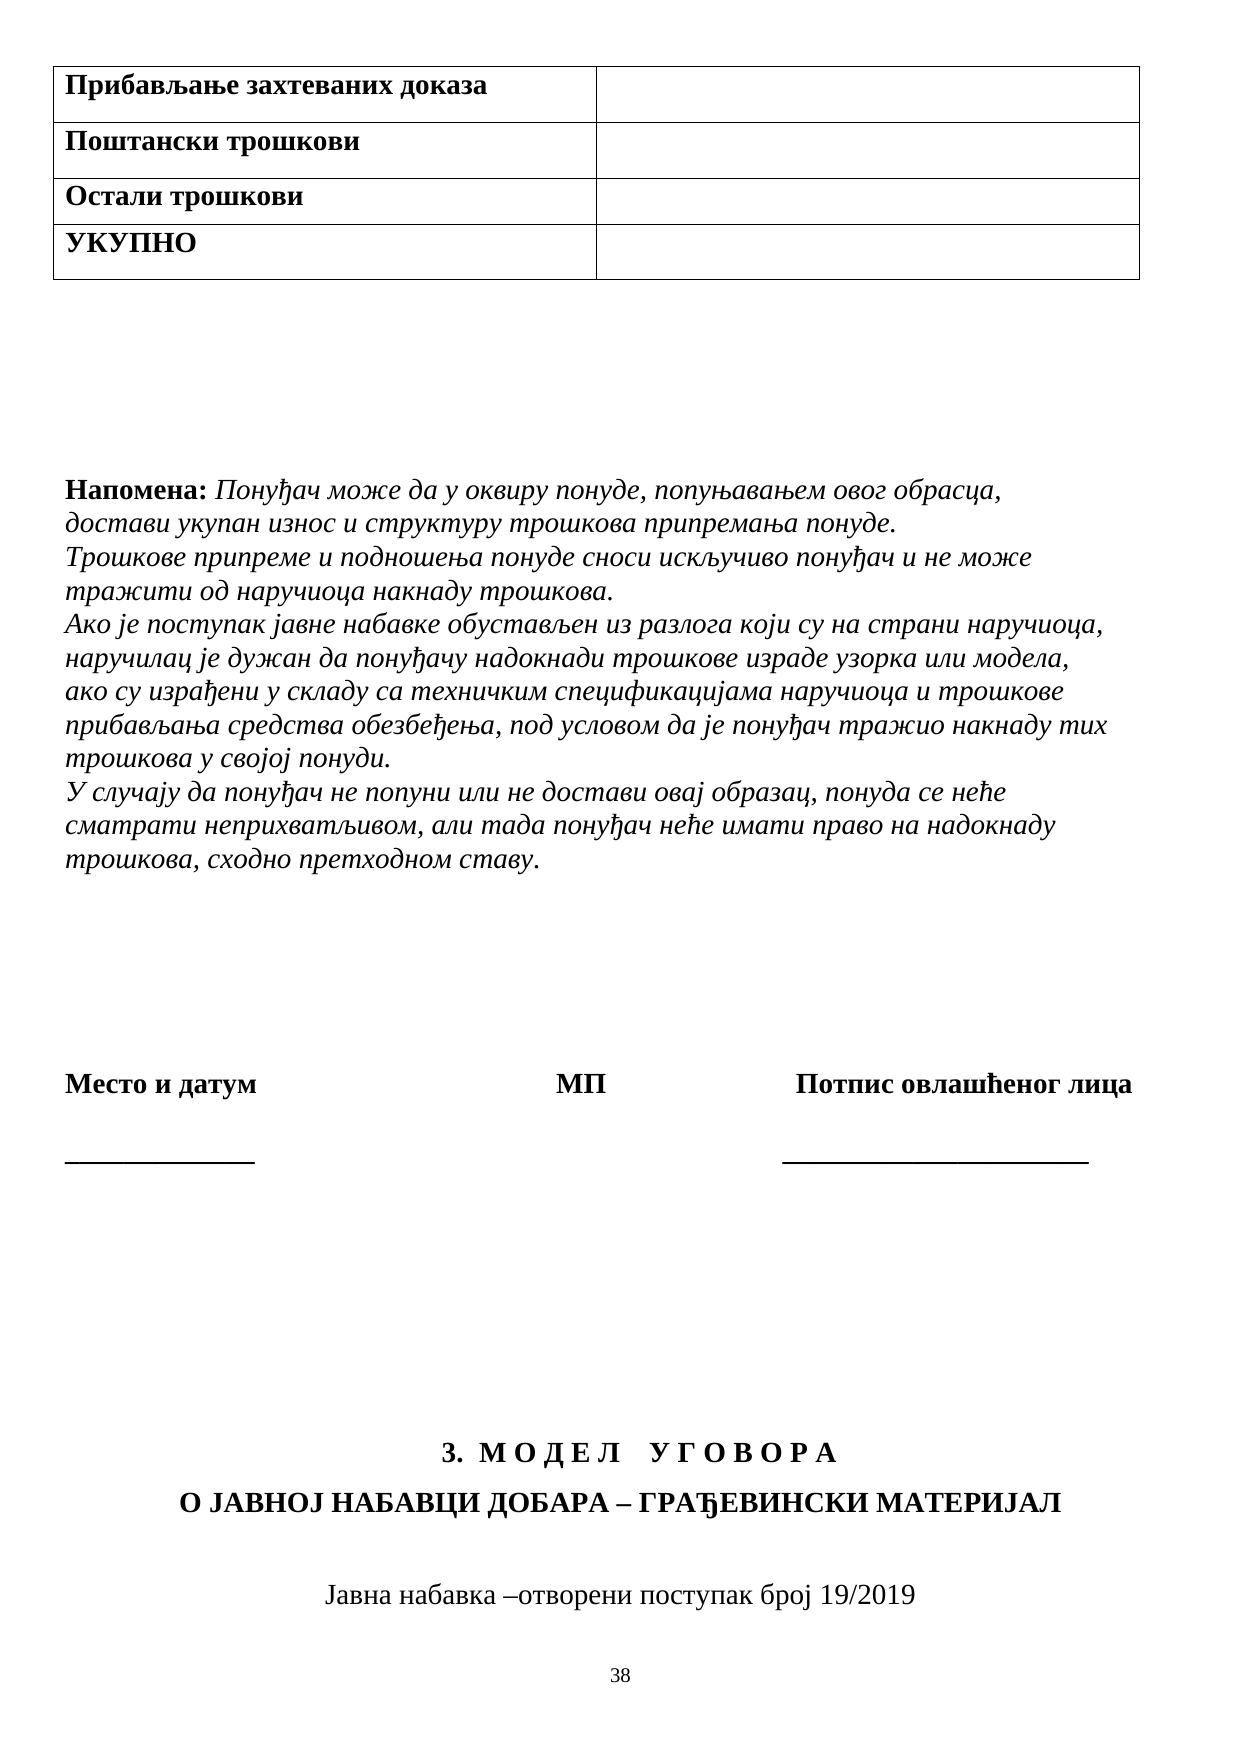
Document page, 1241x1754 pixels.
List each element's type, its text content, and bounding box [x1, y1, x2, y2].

list М О Д Е Л У Г О В О Р А [102, 1435, 1175, 1469]
text Трошкове припреме и подношења понуде сноси искључиво понуђач и не може [65, 539, 1175, 573]
text прибављања средства обезбеђења, под условом да је понуђач тражио накнаду тих [65, 707, 1175, 740]
table_cell [597, 67, 1139, 122]
title О ЈАВНОЈ НАБАВЦИ ДОБАРА – грађевински материјал [65, 1486, 1175, 1519]
text Јавна набавка –отворени поступак број 19/2019 [65, 1577, 1175, 1610]
text трошкова у својој понуди. [65, 740, 1175, 774]
text Mесто и датум МП Потпис овлашћеног лица [65, 1066, 1175, 1100]
text тражити од наручиоца накнаду трошкова. [65, 573, 1175, 606]
table_cell [597, 123, 1139, 177]
table_cell [597, 179, 1139, 224]
table_cell УКУПНО [54, 225, 596, 279]
text Ако је поступак јавне набавке обустављен из разлога који су на страни наручиоца, [65, 606, 1175, 640]
text _____________ _____________________ [65, 1133, 1175, 1167]
text Напомена: Понуђач може да у оквиру понуде, попуњавањем овог обрасца, [65, 472, 1175, 506]
table_cell Поштански трошкови [54, 123, 596, 177]
table_cell Прибављање захтеваних доказа [54, 67, 596, 122]
text достави укупан износ и структуру трошкова припремања понуде. [65, 506, 1175, 539]
table_cell Остали трошкови [54, 179, 596, 224]
text ако су израђени у складу са техничким спецификацијама наручиоца и трошкове [65, 673, 1175, 707]
text У случају да понуђач не попуни или не достави овај образац, понуда се неће [65, 774, 1175, 807]
text сматрати неприхватљивом, али тада понуђач неће имати право на надокнаду [65, 807, 1175, 841]
text трошкова, сходно претходном ставу. [65, 841, 1175, 874]
text наручилац је дужан да понуђачу надокнади трошкове израде узорка или модела, [65, 640, 1175, 673]
table_cell [597, 225, 1139, 279]
